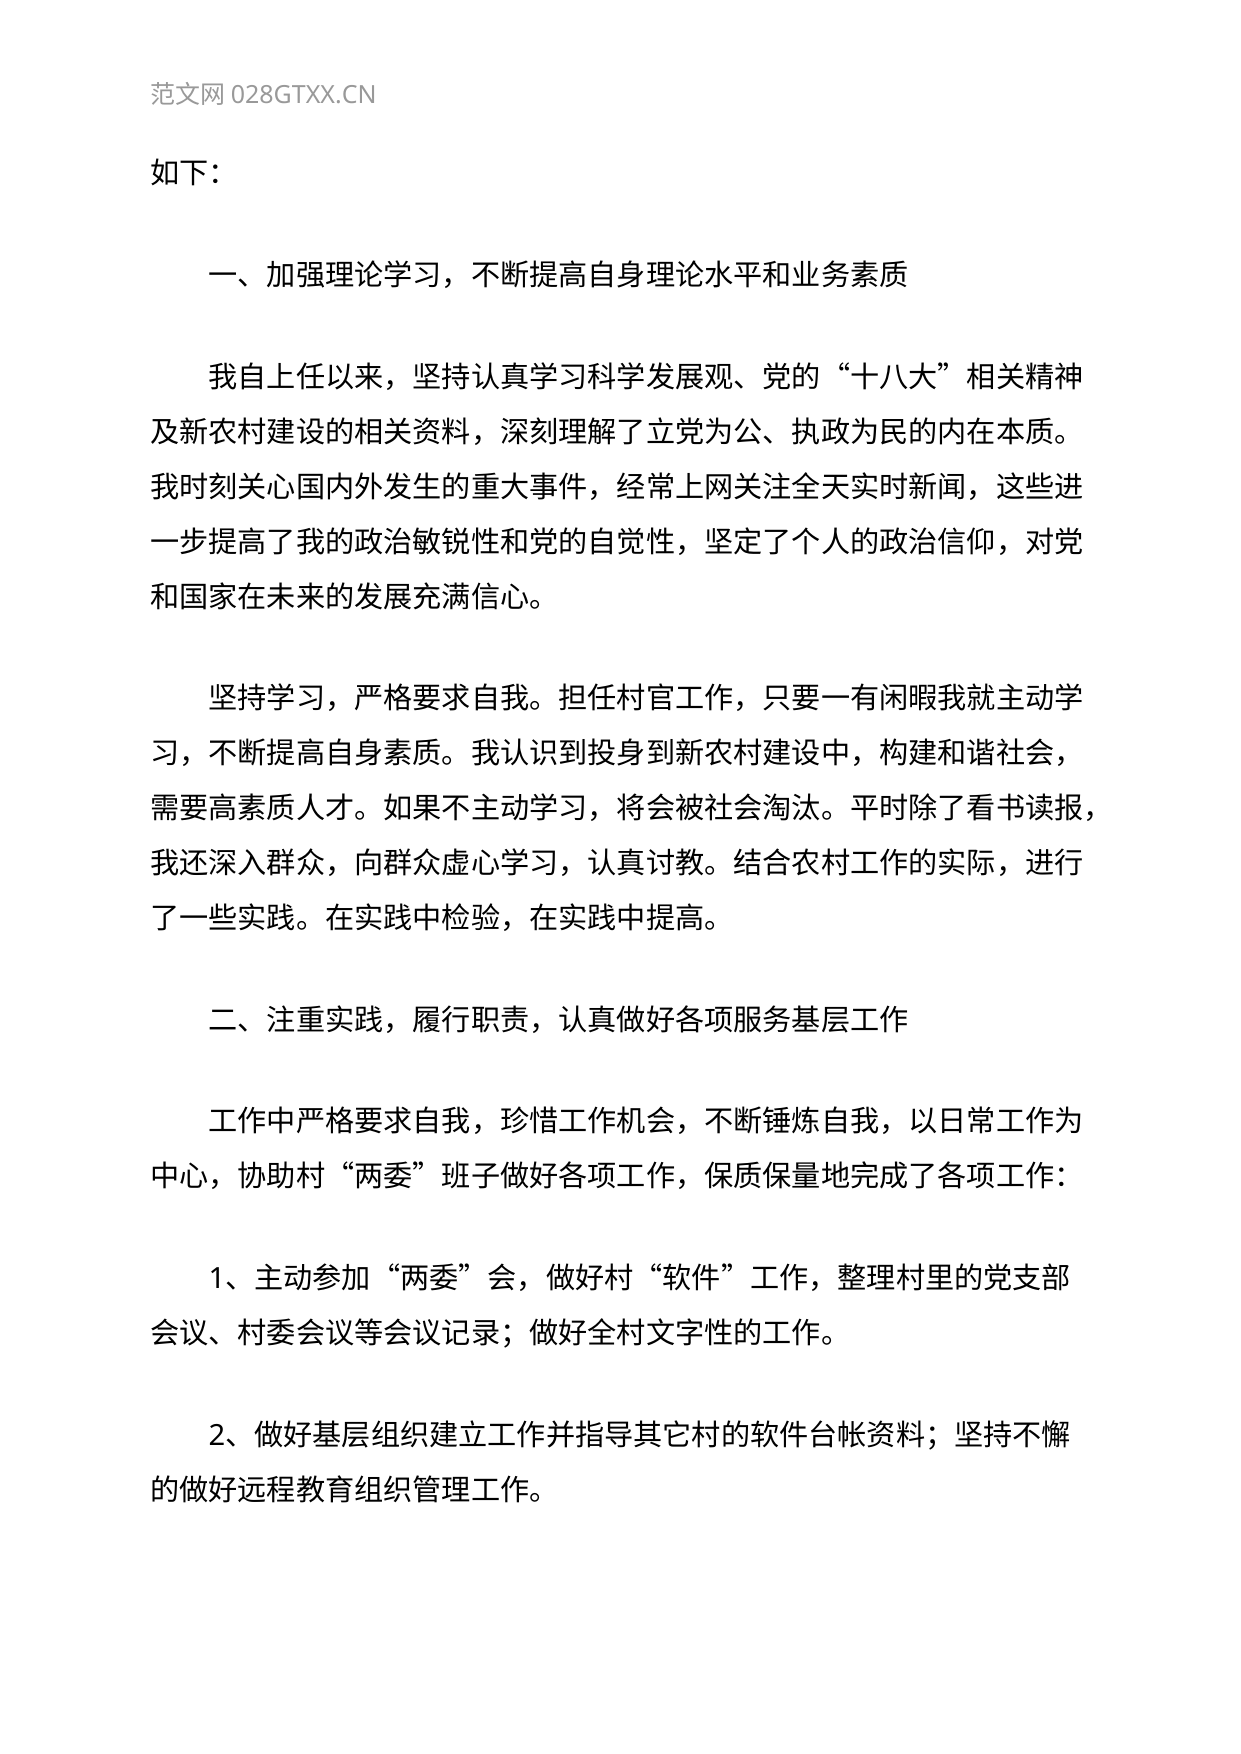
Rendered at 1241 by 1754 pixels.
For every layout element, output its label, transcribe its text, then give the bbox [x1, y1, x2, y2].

text 1、主动参加“两委”会，做好村“软件”工作，整理村里的党支部会议、村委会议等会议记录；做好全村文字性的工作。 [150, 1255, 1090, 1352]
text 二、注重实践，履行职责，认真做好各项服务基层工作 [150, 996, 1090, 1038]
text 坚持学习，严格要求自我。担任村官工作，只要一有闲暇我就主动学习，不断提高自身素质。我认识到投身到新农村建设中，构建和谐社会，需要高素质人才。如果不主动学习，将会被社会淘汰。平时除了看书读报，我还深入群众，向群众虚心学习，认真讨教。结合农村工作的实际，进行了一些实践。在实践中检验，在实践中提高。 [150, 675, 1090, 937]
text 2、做好基层组织建立工作并指导其它村的软件台帐资料；坚持不懈的做好远程教育组织管理工作。 [150, 1411, 1090, 1509]
text 我自上任以来，坚持认真学习科学发展观、党的“十八大”相关精神及新农村建设的相关资料，深刻理解了立党为公、执政为民的内在本质。我时刻关心国内外发生的重大事件，经常上网关注全天实时新闻，这些进一步提高了我的政治敏锐性和党的自觉性，坚定了个人的政治信仰，对党和国家在未来的发展充满信心。 [150, 353, 1090, 615]
text 一、加强理论学习，不断提高自身理论水平和业务素质 [150, 252, 1090, 294]
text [150, 150, 1090, 192]
text 工作中严格要求自我，珍惜工作机会，不断锤炼自我，以日常工作为中心，协助村“两委”班子做好各项工作，保质保量地完成了各项工作： [150, 1098, 1090, 1195]
